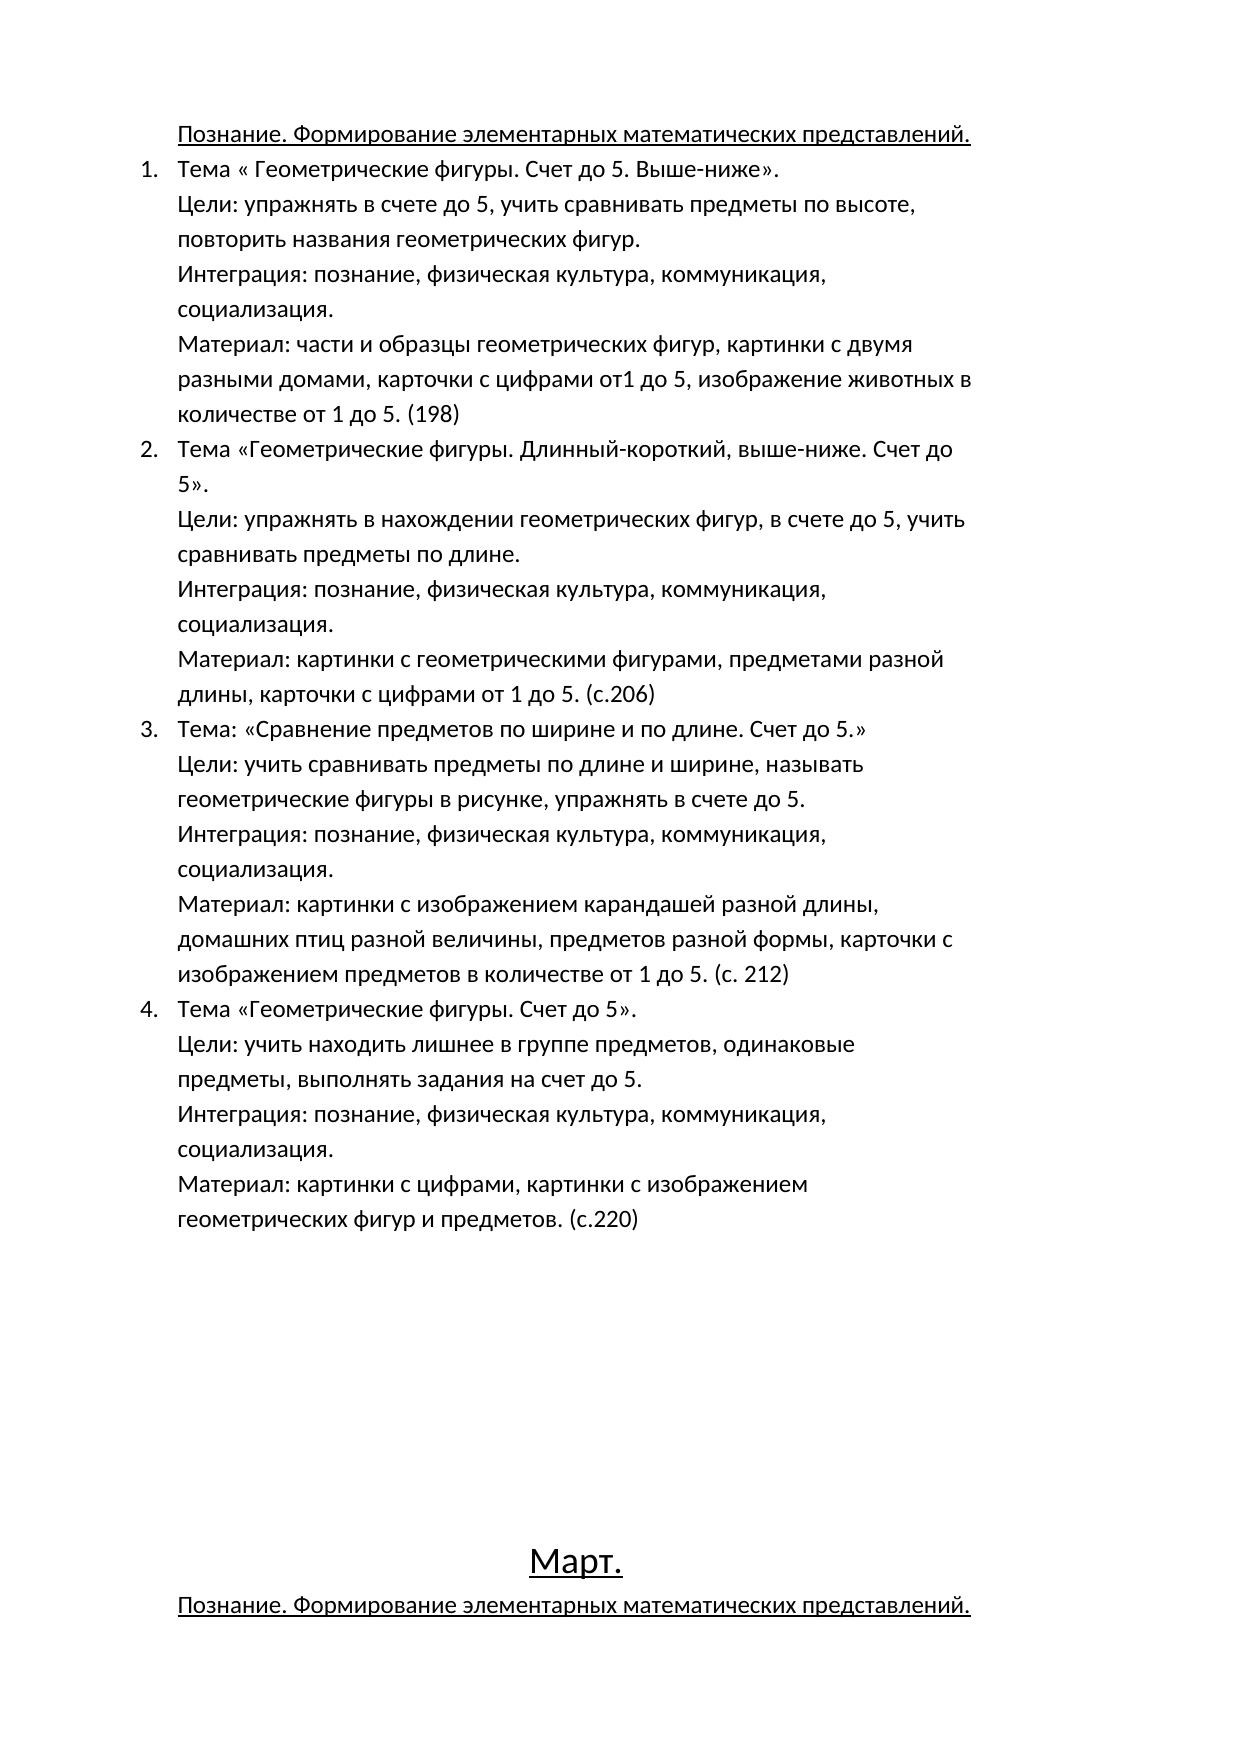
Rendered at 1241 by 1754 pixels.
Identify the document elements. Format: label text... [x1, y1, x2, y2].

list Март. [177, 1537, 974, 1582]
list Познание. Формирование элементарных математических представлений. [177, 118, 974, 149]
list Интеграция: познание, физическая культура, коммуникация, социализация. [177, 818, 974, 884]
list Интеграция: познание, физическая культура, коммуникация, социализация. [177, 1098, 974, 1164]
list Тема: «Сравнение предметов по ширине и по длине. Счет до 5.» [140, 713, 974, 744]
list Познание. Формирование элементарных математических представлений. [177, 1589, 974, 1620]
list Материал: части и образцы геометрических фигур, картинки с двумя разными домами, карточки с цифрами от1 до 5, изображение животных в количестве от 1 до 5. (198) [177, 328, 974, 429]
list Материал: картинки с цифрами, картинки с изображением геометрических фигур и предметов. (с.220) [177, 1168, 974, 1234]
list Цели: упражнять в счете до 5, учить сравнивать предметы по высоте, повторить названия геометрических фигур. [177, 188, 974, 254]
list Тема «Геометрические фигуры. Счет до 5». [140, 993, 974, 1024]
list Тема «Геометрические фигуры. Длинный-короткий, выше-ниже. Счет до 5». [140, 433, 974, 499]
list Тема « Геометрические фигуры. Счет до 5. Выше-ниже». [140, 153, 974, 184]
list Материал: картинки с геометрическими фигурами, предметами разной длины, карточки с цифрами от 1 до 5. (с.206) [177, 643, 974, 709]
list Цели: учить находить лишнее в группе предметов, одинаковые предметы, выполнять задания на счет до 5. [177, 1028, 974, 1094]
list Интеграция: познание, физическая культура, коммуникация, социализация. [177, 573, 974, 639]
list Материал: картинки с изображением карандашей разной длины, домашних птиц разной величины, предметов разной формы, карточки с изображением предметов в количестве от 1 до 5. (с. 212) [177, 888, 974, 989]
list Цели: упражнять в нахождении геометрических фигур, в счете до 5, учить сравнивать предметы по длине. [177, 503, 974, 569]
list Интеграция: познание, физическая культура, коммуникация, социализация. [177, 258, 974, 324]
list Цели: учить сравнивать предметы по длине и ширине, называть геометрические фигуры в рисунке, упражнять в счете до 5. [177, 748, 974, 814]
